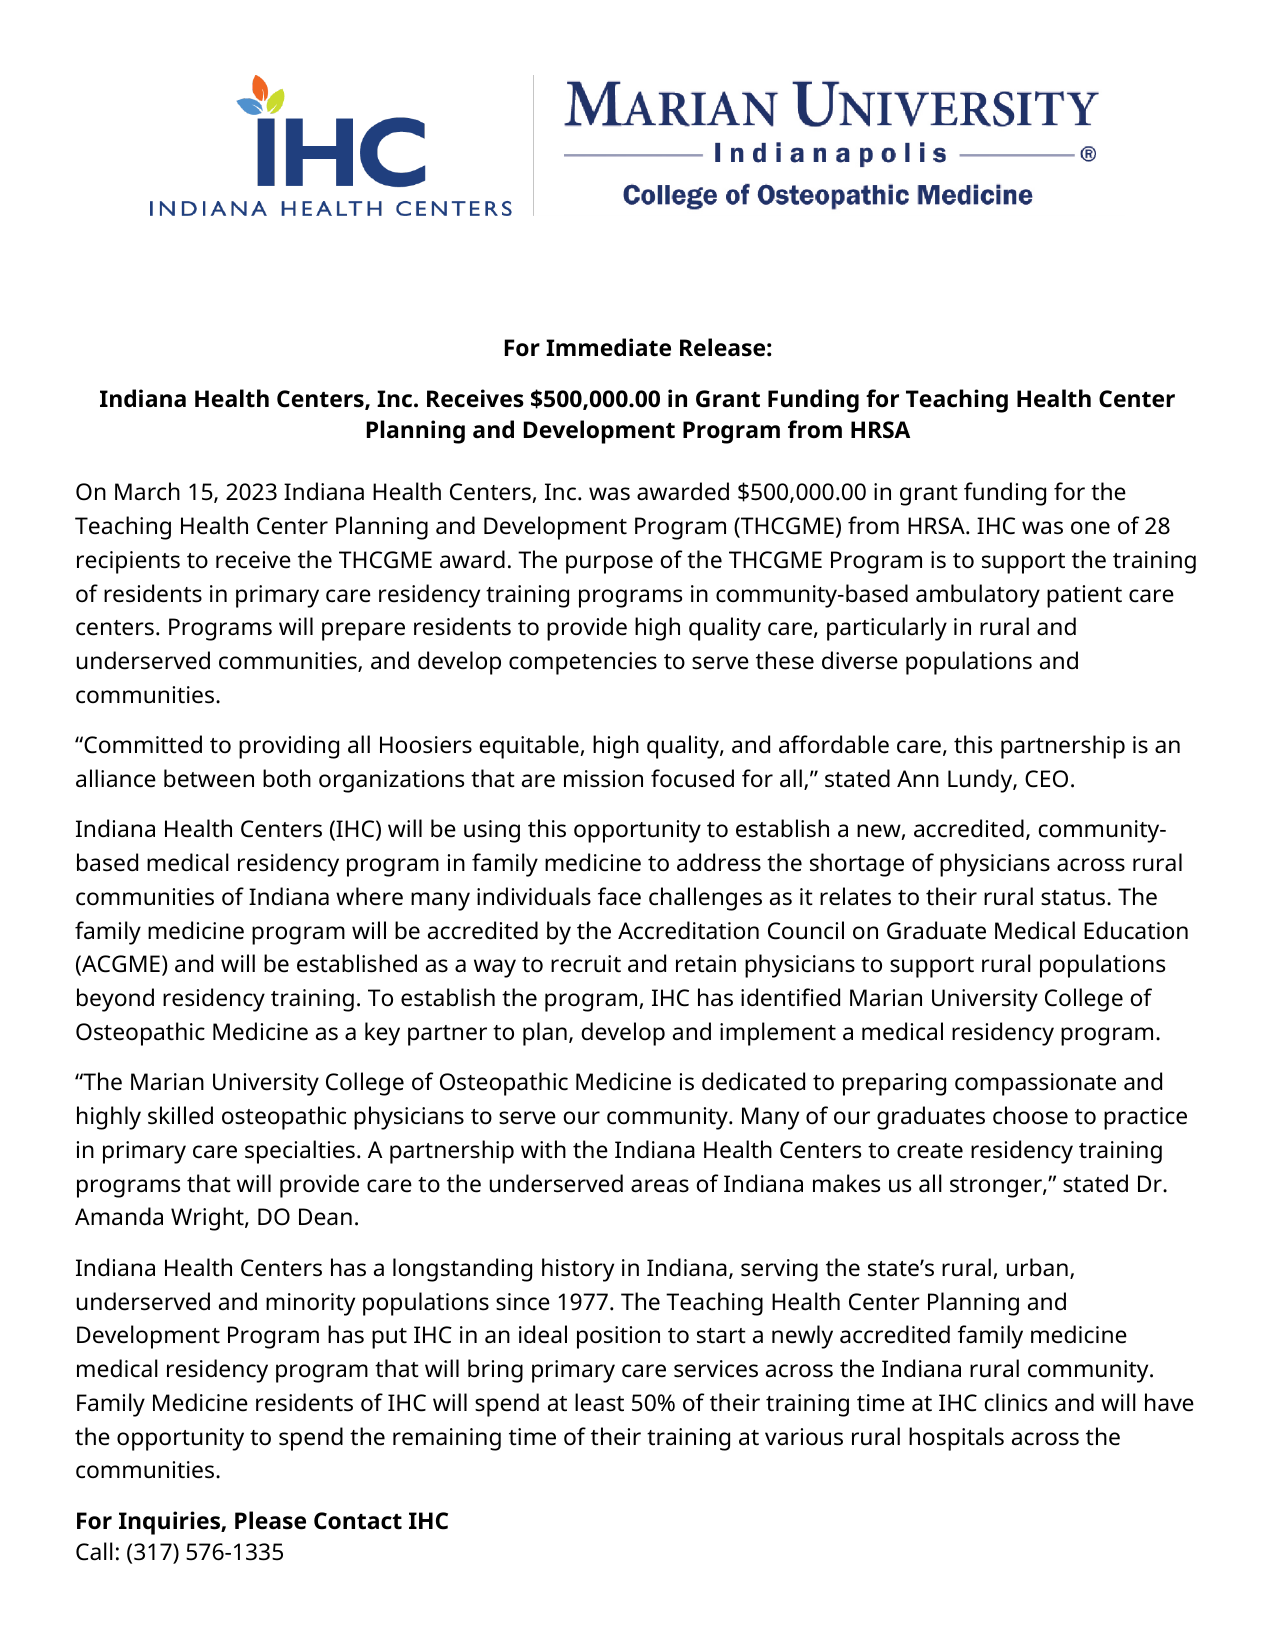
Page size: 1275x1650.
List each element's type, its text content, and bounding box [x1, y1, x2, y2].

text Indiana Health Centers (IHC) will be using this opportunity to establish a new, accredited, community-based medical residency program in family medicine to address the shortage of physicians across rural communities of Indiana where many individuals face challenges as it relates to their rural status. The family medicine program will be accredited by the Accreditation Council on Graduate Medical Education (ACGME) and will be established as a way to recruit and retain physicians to support rural populations beyond residency training. To establish the program, IHC has identified Marian University College of Osteopathic Medicine as a key partner to plan, develop and implement a medical residency program. [75, 813, 1200, 1047]
text Call: (317) 576-1335 [75, 1536, 1200, 1567]
text Indiana Health Centers has a longstanding history in Indiana, serving the state’s rural, urban, underserved and minority populations since 1977. The Teaching Health Center Planning and Development Program has put IHC in an ideal position to start a newly accredited family medicine medical residency program that will bring primary care services across the Indiana rural community. Family Medicine residents of IHC will spend at least 50% of their training time at IHC clinics and will have the opportunity to spend the remaining time of their training at various rural hospitals across the communities. [75, 1252, 1200, 1485]
text “Committed to providing all Hoosiers equitable, high quality, and affordable care, this partnership is an alliance between both organizations that are mission focused for all,” stated Ann Lundy, CEO. [75, 729, 1200, 794]
text For Inquiries, Please Contact IHC [75, 1504, 1200, 1536]
text For Immediate Release: [75, 332, 1200, 363]
text Planning and Development Program from HRSA [75, 414, 1200, 445]
text “The Marian University College of Osteopathic Medicine is dedicated to preparing compassionate and highly skilled osteopathic physicians to serve our community. Many of our graduates choose to practice in primary care specialties. A partnership with the Indiana Health Centers to create residency training programs that will provide care to the underserved areas of Indiana makes us all stronger,” stated Dr. Amanda Wright, DO Dean. [75, 1066, 1200, 1232]
text Indiana Health Centers, Inc. Receives $500,000.00 in Grant Funding for Teaching Health Center [75, 382, 1200, 414]
text On March 15, 2023 Indiana Health Centers, Inc. was awarded $500,000.00 in grant funding for the Teaching Health Center Planning and Development Program (THCGME) from HRSA. IHC was one of 28 recipients to receive the THCGME award. The purpose of the THCGME Program is to support the training of residents in primary care residency training programs in community-based ambulatory patient care centers. Programs will prepare residents to provide high quality care, particularly in rural and underserved communities, and develop competencies to serve these diverse populations and communities. [75, 476, 1200, 710]
picture [150, 75, 1125, 216]
